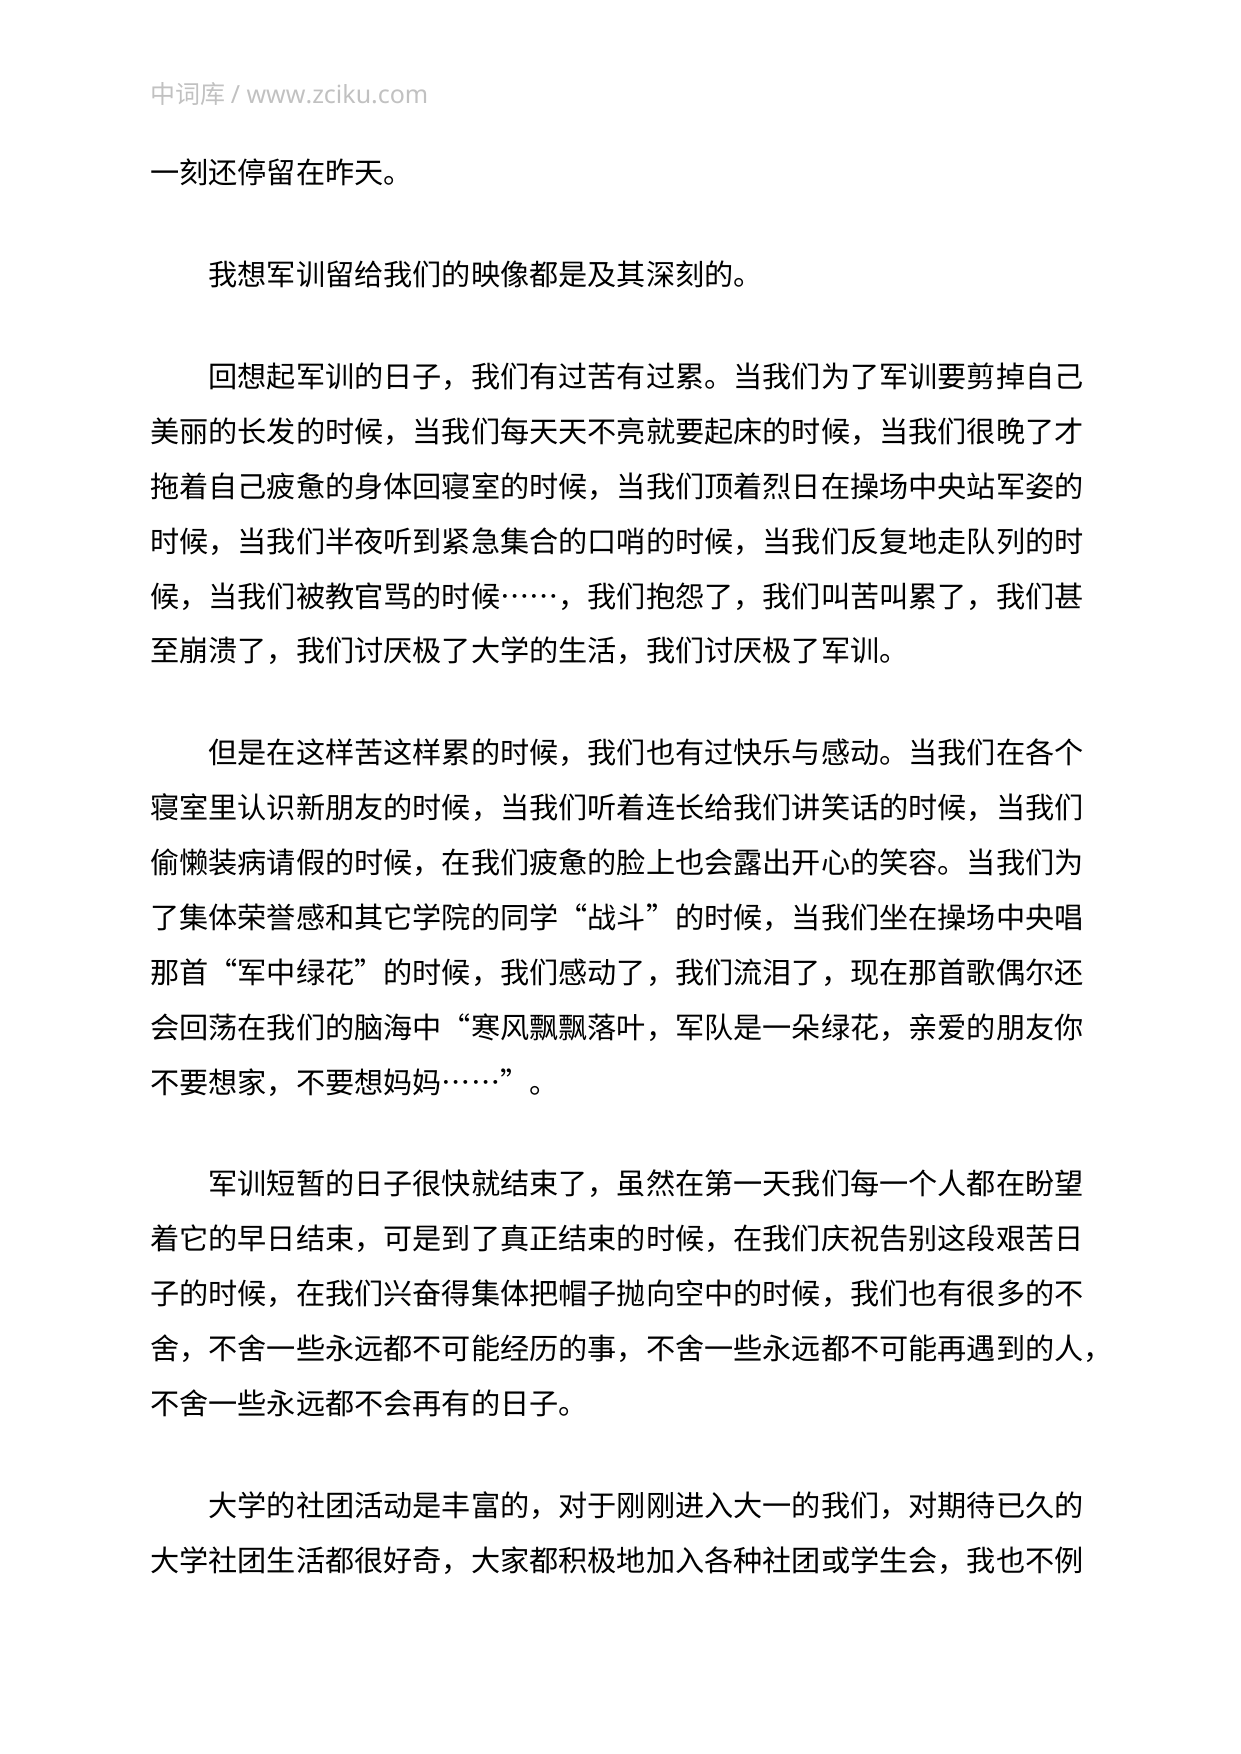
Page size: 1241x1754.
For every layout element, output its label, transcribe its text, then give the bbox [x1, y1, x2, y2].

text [150, 1482, 1090, 1579]
text 军训短暂的日子很快就结束了，虽然在第一天我们每一个人都在盼望着它的早日结束，可是到了真正结束的时候，在我们庆祝告别这段艰苦日子的时候，在我们兴奋得集体把帽子抛向空中的时候，我们也有很多的不舍，不舍一些永远都不可能经历的事，不舍一些永远都不可能再遇到的人，不舍一些永远都不会再有的日子。 [150, 1161, 1090, 1423]
text 但是在这样苦这样累的时候，我们也有过快乐与感动。当我们在各个寝室里认识新朋友的时候，当我们听着连长给我们讲笑话的时候，当我们偷懒装病请假的时候，在我们疲惫的脸上也会露出开心的笑容。当我们为了集体荣誉感和其它学院的同学“战斗”的时候，当我们坐在操场中央唱那首“军中绿花”的时候，我们感动了，我们流泪了，现在那首歌偶尔还会回荡在我们的脑海中“寒风飘飘落叶，军队是一朵绿花，亲爱的朋友你不要想家，不要想妈妈……”。 [150, 730, 1090, 1101]
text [150, 150, 1090, 192]
text 回想起军训的日子，我们有过苦有过累。当我们为了军训要剪掉自己美丽的长发的时候，当我们每天天不亮就要起床的时候，当我们很晚了才拖着自己疲惫的身体回寝室的时候，当我们顶着烈日在操场中央站军姿的时候，当我们半夜听到紧急集合的口哨的时候，当我们反复地走队列的时候，当我们被教官骂的时候……，我们抱怨了，我们叫苦叫累了，我们甚至崩溃了，我们讨厌极了大学的生活，我们讨厌极了军训。 [150, 353, 1090, 670]
text 我想军训留给我们的映像都是及其深刻的。 [150, 252, 1090, 294]
